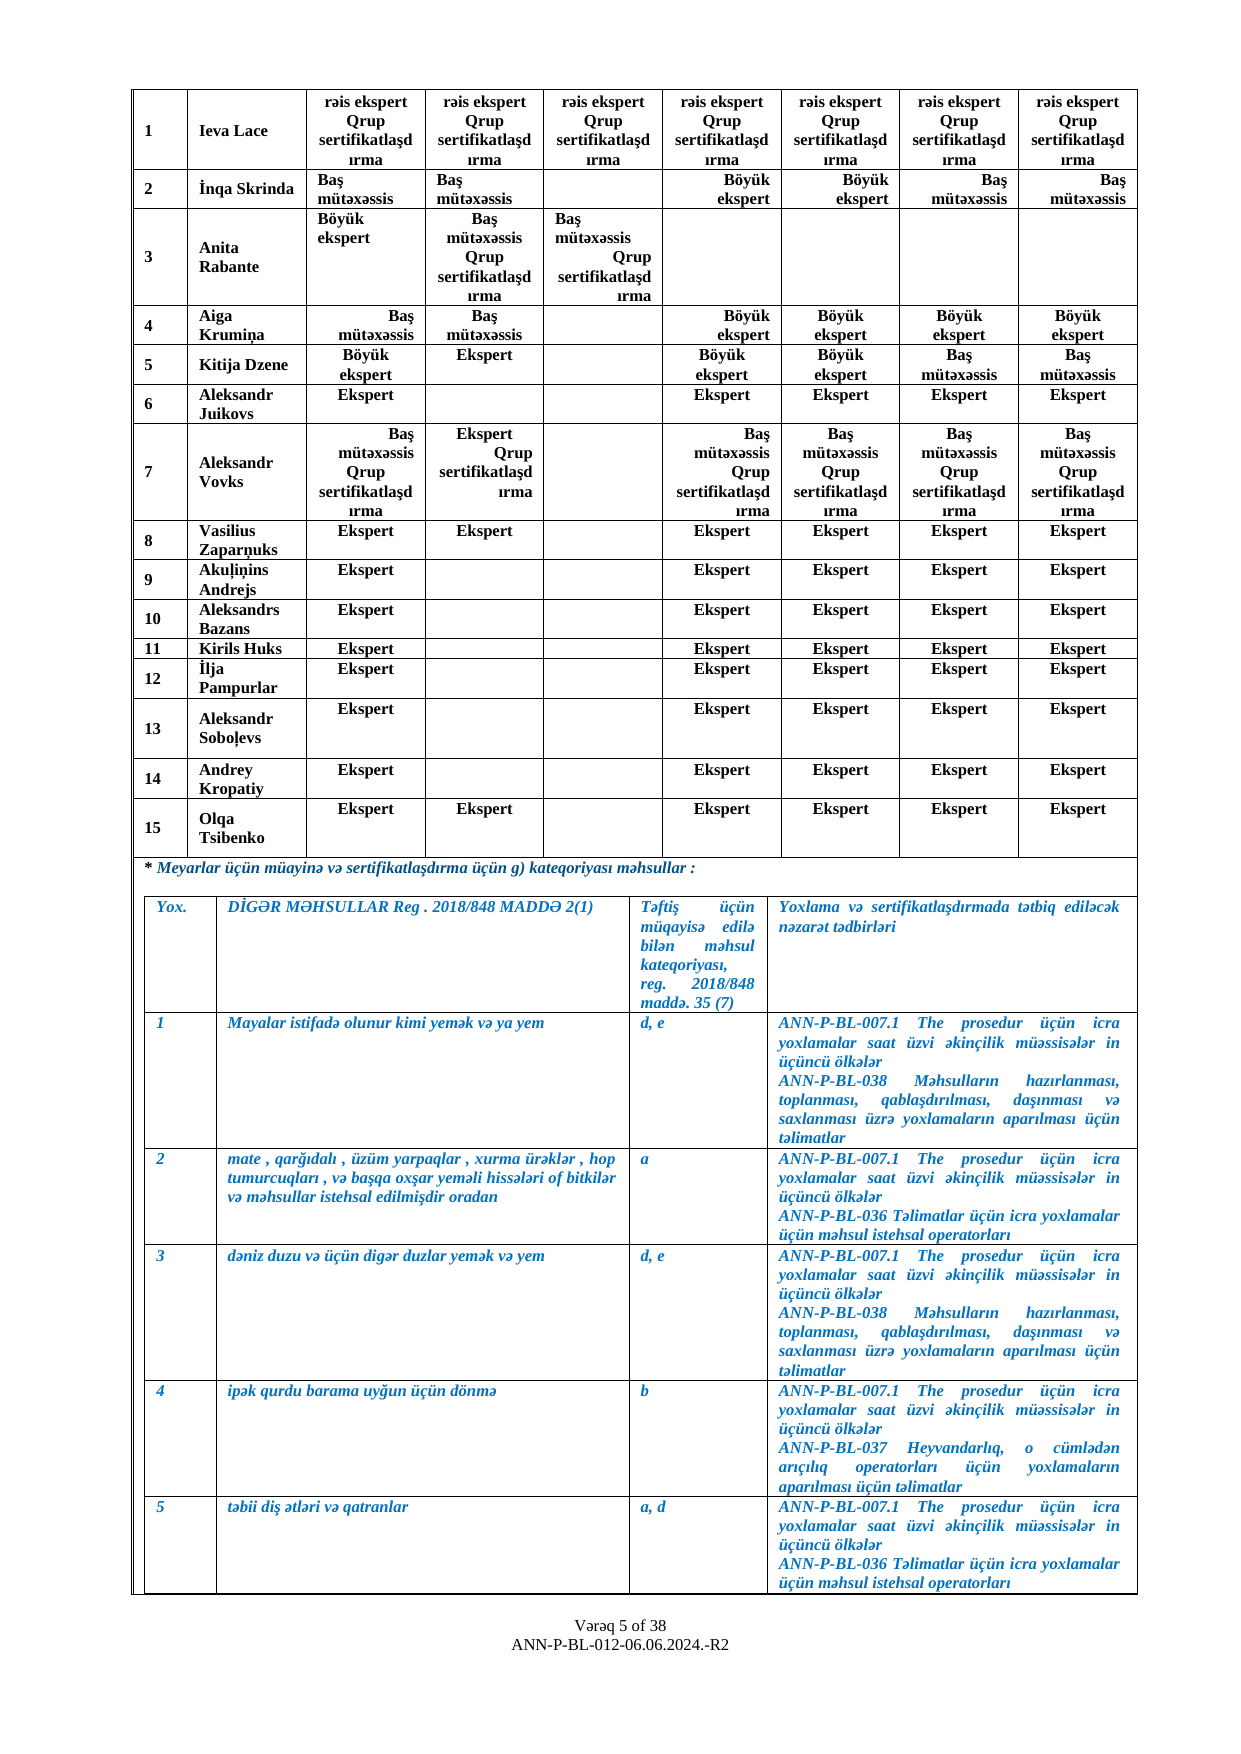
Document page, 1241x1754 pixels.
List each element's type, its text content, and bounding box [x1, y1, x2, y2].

table_cell Böyük ekspert [663, 345, 781, 383]
table_cell [544, 306, 662, 344]
table_cell Baş mütəxəssis [307, 306, 425, 344]
table_cell Ekspert [782, 759, 899, 798]
table_cell Ekspert [900, 600, 1018, 638]
table_cell 11 [134, 639, 187, 658]
table_cell [782, 209, 899, 305]
table_cell Ekspert [782, 699, 899, 758]
table_cell Kirils Huks [188, 639, 306, 658]
table_cell [426, 699, 543, 758]
table_cell Andrey Kropatiy [188, 759, 306, 798]
table_cell Ekspert [1019, 639, 1137, 658]
table_cell İlja Pampurlar [188, 659, 306, 697]
table_cell Ekspert [900, 799, 1018, 857]
table_cell Ekspert [663, 560, 781, 598]
table_cell Ekspert [1019, 659, 1137, 697]
table_cell Aiga Krumiņa [188, 306, 306, 344]
table_cell rəis ekspert Qrup sertifikatlaşdırma [544, 90, 662, 168]
table_cell Ekspert [663, 600, 781, 638]
table_cell Ekspert [1019, 759, 1137, 798]
table_cell Böyük ekspert [782, 306, 899, 344]
table_cell [426, 639, 543, 658]
table_cell Ekspert [900, 759, 1018, 798]
table_cell Aleksandr Soboļevs [188, 699, 306, 758]
table_cell Ekspert Qrup sertifikatlaşdırma [426, 424, 543, 520]
table_cell rəis ekspert Qrup sertifikatlaşdırma [663, 90, 781, 168]
table_cell * Meyarlar üçün müayinə və sertifikatlaşdırma üçün g) kateqoriyası məhsullar : [134, 858, 1137, 1593]
table_cell Böyük ekspert [307, 209, 425, 305]
table_cell Ekspert [307, 659, 425, 697]
table_cell Ekspert [307, 639, 425, 658]
table_cell [544, 799, 662, 857]
table_cell 9 [134, 560, 187, 598]
table_cell Baş mütəxəssis [426, 170, 543, 208]
table_cell Ekspert [782, 600, 899, 638]
table_cell Baş mütəxəssis Qrup sertifikatlaşdırma [1019, 424, 1137, 520]
table_cell Aleksandr Vovks [188, 424, 306, 520]
table_cell Böyük ekspert [782, 345, 899, 383]
table_cell Ekspert [663, 759, 781, 798]
table_cell Aleksandr Juikovs [188, 385, 306, 423]
table_cell [544, 385, 662, 423]
table_cell 2 [134, 170, 187, 208]
table_cell Ekspert [307, 799, 425, 857]
table_cell Vasilius Zaparņuks [188, 521, 306, 559]
table_cell Ekspert [1019, 699, 1137, 758]
table_cell Kitija Dzene [188, 345, 306, 383]
table_cell Ekspert [900, 385, 1018, 423]
table_cell rəis ekspert Qrup sertifikatlaşdırma [782, 90, 899, 168]
table_cell [544, 639, 662, 658]
table_cell [544, 424, 662, 520]
table_cell Aleksandrs Bazans [188, 600, 306, 638]
table_cell 12 [134, 659, 187, 697]
table_cell [544, 659, 662, 697]
table_cell [544, 699, 662, 758]
table_cell 8 [134, 521, 187, 559]
table_cell Ekspert [900, 560, 1018, 598]
table_cell 14 [134, 759, 187, 798]
table_cell Baş mütəxəssis Qrup sertifikatlaşdırma [307, 424, 425, 520]
table_cell [426, 385, 543, 423]
table_cell [544, 521, 662, 559]
table_cell Baş mütəxəssis Qrup sertifikatlaşdırma [782, 424, 899, 520]
table_cell Anita Rabante [188, 209, 306, 305]
table_cell Böyük ekspert [1019, 306, 1137, 344]
table_cell Akuļiņins Andrejs [188, 560, 306, 598]
table_cell Ekspert [782, 560, 899, 598]
table_cell Ekspert [663, 659, 781, 697]
table_cell 13 [134, 699, 187, 758]
table_cell Ekspert [782, 799, 899, 857]
table_cell Baş mütəxəssis [900, 345, 1018, 383]
table_cell 7 [134, 424, 187, 520]
table_cell 5 [134, 345, 187, 383]
table_cell Ekspert [307, 699, 425, 758]
table_cell Ekspert [663, 699, 781, 758]
table_cell [544, 345, 662, 383]
table_cell Ekspert [1019, 799, 1137, 857]
table_cell 1 [134, 90, 187, 168]
table_cell Böyük ekspert [663, 306, 781, 344]
table_cell Ekspert [782, 639, 899, 658]
table_cell [663, 209, 781, 305]
table_cell rəis ekspert Qrup sertifikatlaşdırma [1019, 90, 1137, 168]
table_cell İnqa Skrinda [188, 170, 306, 208]
table_cell Ekspert [1019, 560, 1137, 598]
table_cell [426, 560, 543, 598]
table_cell Ekspert [663, 385, 781, 423]
table_cell Ekspert [900, 659, 1018, 697]
table_cell Ekspert [900, 521, 1018, 559]
table_cell Baş mütəxəssis Qrup sertifikatlaşdırma [426, 209, 543, 305]
table_cell rəis ekspert Qrup sertifikatlaşdırma [900, 90, 1018, 168]
table_cell Böyük ekspert [900, 306, 1018, 344]
table_cell Ekspert [307, 385, 425, 423]
table_cell Ekspert [307, 560, 425, 598]
table_cell 4 [134, 306, 187, 344]
table_cell 3 [134, 209, 187, 305]
table_cell Baş mütəxəssis [307, 170, 425, 208]
table_cell [544, 170, 662, 208]
table_cell 6 [134, 385, 187, 423]
table_cell [426, 759, 543, 798]
table_cell Ekspert [307, 521, 425, 559]
table_cell Ekspert [782, 385, 899, 423]
table_cell Baş mütəxəssis Qrup sertifikatlaşdırma [544, 209, 662, 305]
table_cell Baş mütəxəssis [426, 306, 543, 344]
table_cell Ekspert [307, 600, 425, 638]
table_cell Ekspert [782, 659, 899, 697]
table_cell Ekspert [900, 639, 1018, 658]
table_cell [900, 209, 1018, 305]
table_cell Baş mütəxəssis Qrup sertifikatlaşdırma [900, 424, 1018, 520]
table_cell Ekspert [900, 699, 1018, 758]
table_cell Ekspert [307, 759, 425, 798]
table_cell Ekspert [426, 799, 543, 857]
table_cell [544, 600, 662, 638]
table_cell [426, 600, 543, 638]
table_cell Ekspert [663, 639, 781, 658]
table_cell [426, 659, 543, 697]
table_cell Baş mütəxəssis [1019, 345, 1137, 383]
table_cell Ekspert [1019, 385, 1137, 423]
table_cell Baş mütəxəssis Qrup sertifikatlaşdırma [663, 424, 781, 520]
table_cell Böyük ekspert [782, 170, 899, 208]
table_cell Ekspert [663, 799, 781, 857]
table_cell [544, 560, 662, 598]
table_cell 15 [134, 799, 187, 857]
table_cell Böyük ekspert [663, 170, 781, 208]
table_cell Böyük ekspert [307, 345, 425, 383]
table_cell [544, 759, 662, 798]
table_cell rəis ekspert Qrup sertifikatlaşdırma [307, 90, 425, 168]
table_cell Ieva Lace [188, 90, 306, 168]
table_cell Baş mütəxəssis [900, 170, 1018, 208]
table_cell Olqa Tsibenko [188, 799, 306, 857]
table_cell Ekspert [1019, 600, 1137, 638]
table_cell Ekspert [426, 521, 543, 559]
table_cell Ekspert [426, 345, 543, 383]
table_cell [1019, 209, 1137, 305]
table_cell 10 [134, 600, 187, 638]
table_cell rəis ekspert Qrup sertifikatlaşdırma [426, 90, 543, 168]
table_cell Ekspert [663, 521, 781, 559]
table_cell Ekspert [782, 521, 899, 559]
table_cell Ekspert [1019, 521, 1137, 559]
table_cell Baş mütəxəssis [1019, 170, 1137, 208]
